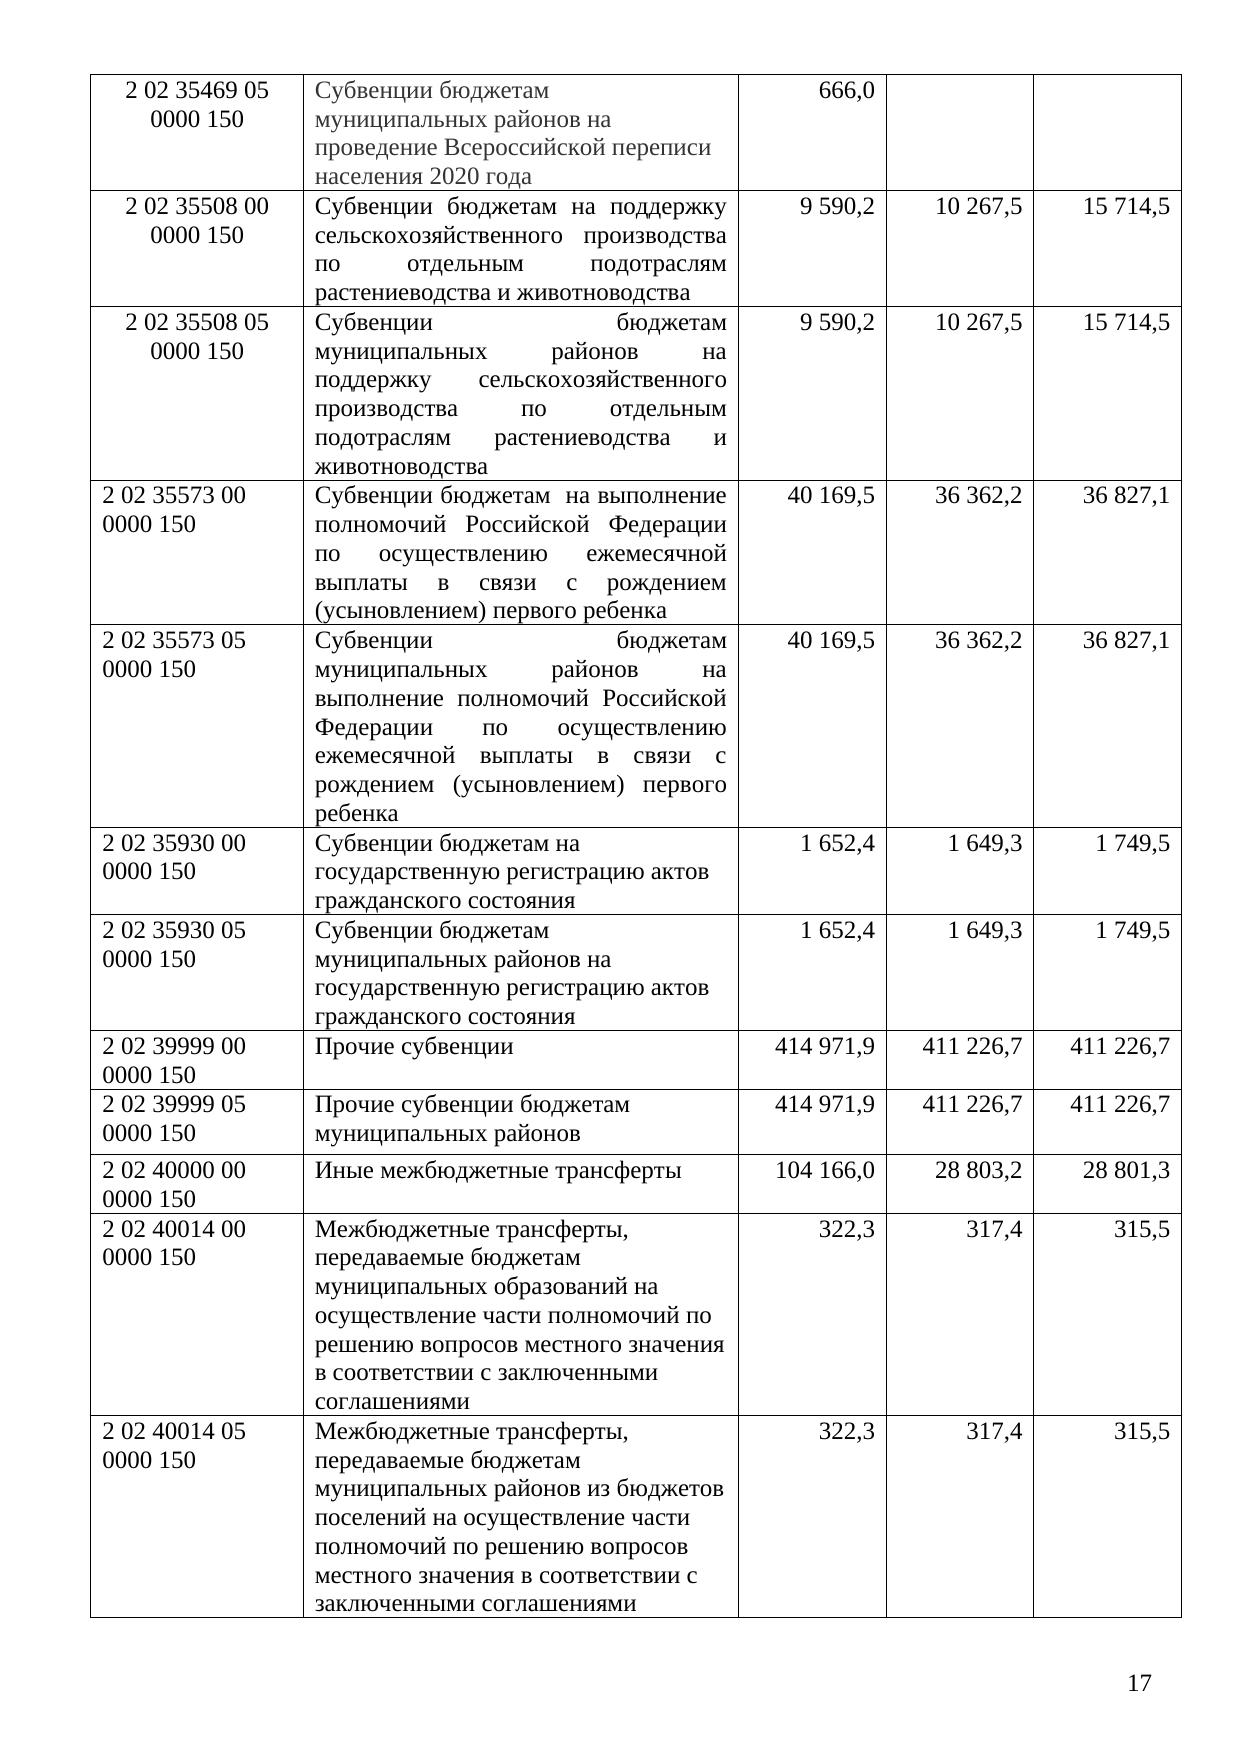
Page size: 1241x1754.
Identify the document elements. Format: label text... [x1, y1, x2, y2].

table_cell 2 02 35930 05 0000 150 [91, 915, 303, 1030]
table_cell 2 02 35508 00 0000 150 [91, 191, 303, 306]
table_cell 2 02 40014 05 0000 150 [91, 1416, 303, 1617]
table_cell 36 362,2 [887, 625, 1033, 827]
table_cell 315,5 [1034, 1214, 1181, 1415]
table_cell 1 652,4 [739, 828, 886, 914]
table_cell 322,3 [739, 1416, 886, 1617]
table_cell Субвенции бюджетам на выполнение полномочий Российской Федерации по осуществлению ежемесячной выплаты в связи с рождением (усыновлением) первого ребенка [304, 481, 738, 624]
table_cell 317,4 [887, 1214, 1033, 1415]
table_cell 1 649,3 [887, 915, 1033, 1030]
table_cell 104 166,0 [739, 1155, 886, 1213]
table_cell 15 714,5 [1034, 307, 1181, 479]
table_cell 36 362,2 [887, 481, 1033, 624]
table_cell Прочие субвенции [304, 1031, 738, 1088]
table_cell 40 169,5 [739, 625, 886, 827]
table_cell 10 267,5 [887, 191, 1033, 306]
table_cell 317,4 [887, 1416, 1033, 1617]
table_cell 2 02 35469 05 0000 150 [91, 75, 303, 190]
table_cell Субвенции бюджетам на поддержку сельскохозяйственного производства по отдельным подотраслям растениеводства и животноводства [304, 191, 738, 306]
table_cell 1 649,3 [887, 828, 1033, 914]
table_cell 2 02 35573 05 0000 150 [91, 625, 303, 827]
table_cell 28 803,2 [887, 1155, 1033, 1213]
table_cell Субвенции бюджетам муниципальных районов на поддержку сельскохозяйственного производства по отдельным подотраслям растениеводства и животноводства [304, 307, 738, 479]
table_cell 411 226,7 [887, 1031, 1033, 1088]
table_cell [887, 75, 1033, 190]
table_cell 315,5 [1034, 1416, 1181, 1617]
table_cell 411 226,7 [1034, 1090, 1181, 1154]
table_cell 36 827,1 [1034, 625, 1181, 827]
table_cell 2 02 39999 05 0000 150 [91, 1090, 303, 1154]
table_cell [1034, 75, 1181, 190]
table_cell 2 02 35508 05 0000 150 [91, 307, 303, 479]
table_cell 322,3 [739, 1214, 886, 1415]
table_cell 411 226,7 [887, 1090, 1033, 1154]
table_cell 414 971,9 [739, 1031, 886, 1088]
table_cell 2 02 39999 00 0000 150 [91, 1031, 303, 1088]
table_cell 9 590,2 [739, 191, 886, 306]
table_cell 15 714,5 [1034, 191, 1181, 306]
table_cell 2 02 40000 00 0000 150 [91, 1155, 303, 1213]
table_cell 10 267,5 [887, 307, 1033, 479]
table_cell Межбюджетные трансферты, передаваемые бюджетам муниципальных районов из бюджетов поселений на осуществление части полномочий по решению вопросов местного значения в соответствии с заключенными соглашениями [304, 1416, 738, 1617]
table_cell Межбюджетные трансферты, передаваемые бюджетам муниципальных образований на осуществление части полномочий по решению вопросов местного значения в соответствии с заключенными соглашениями [304, 1214, 738, 1415]
table_cell 40 169,5 [739, 481, 886, 624]
table_cell 36 827,1 [1034, 481, 1181, 624]
table_cell 411 226,7 [1034, 1031, 1181, 1088]
table_cell 9 590,2 [739, 307, 886, 479]
table_cell 666,0 [739, 75, 886, 190]
table_cell 2 02 40014 00 0000 150 [91, 1214, 303, 1415]
table_cell 1 749,5 [1034, 828, 1181, 914]
table_cell 28 801,3 [1034, 1155, 1181, 1213]
table_cell Субвенции бюджетам муниципальных районов на выполнение полномочий Российской Федерации по осуществлению ежемесячной выплаты в связи с рождением (усыновлением) первого ребенка [304, 625, 738, 827]
table_cell Иные межбюджетные трансферты [304, 1155, 738, 1213]
table_cell Субвенции бюджетам муниципальных районов на проведение Всероссийской переписи населения 2020 года [304, 75, 738, 190]
table_cell 1 652,4 [739, 915, 886, 1030]
table_cell Прочие субвенции бюджетам муниципальных районов [304, 1090, 738, 1154]
table_cell 2 02 35573 00 0000 150 [91, 481, 303, 624]
table_cell Субвенции бюджетам на государственную регистрацию актов гражданского состояния [304, 828, 738, 914]
table_cell Субвенции бюджетам муниципальных районов на государственную регистрацию актов гражданского состояния [304, 915, 738, 1030]
table_cell 2 02 35930 00 0000 150 [91, 828, 303, 914]
table_cell 1 749,5 [1034, 915, 1181, 1030]
table_cell 414 971,9 [739, 1090, 886, 1154]
